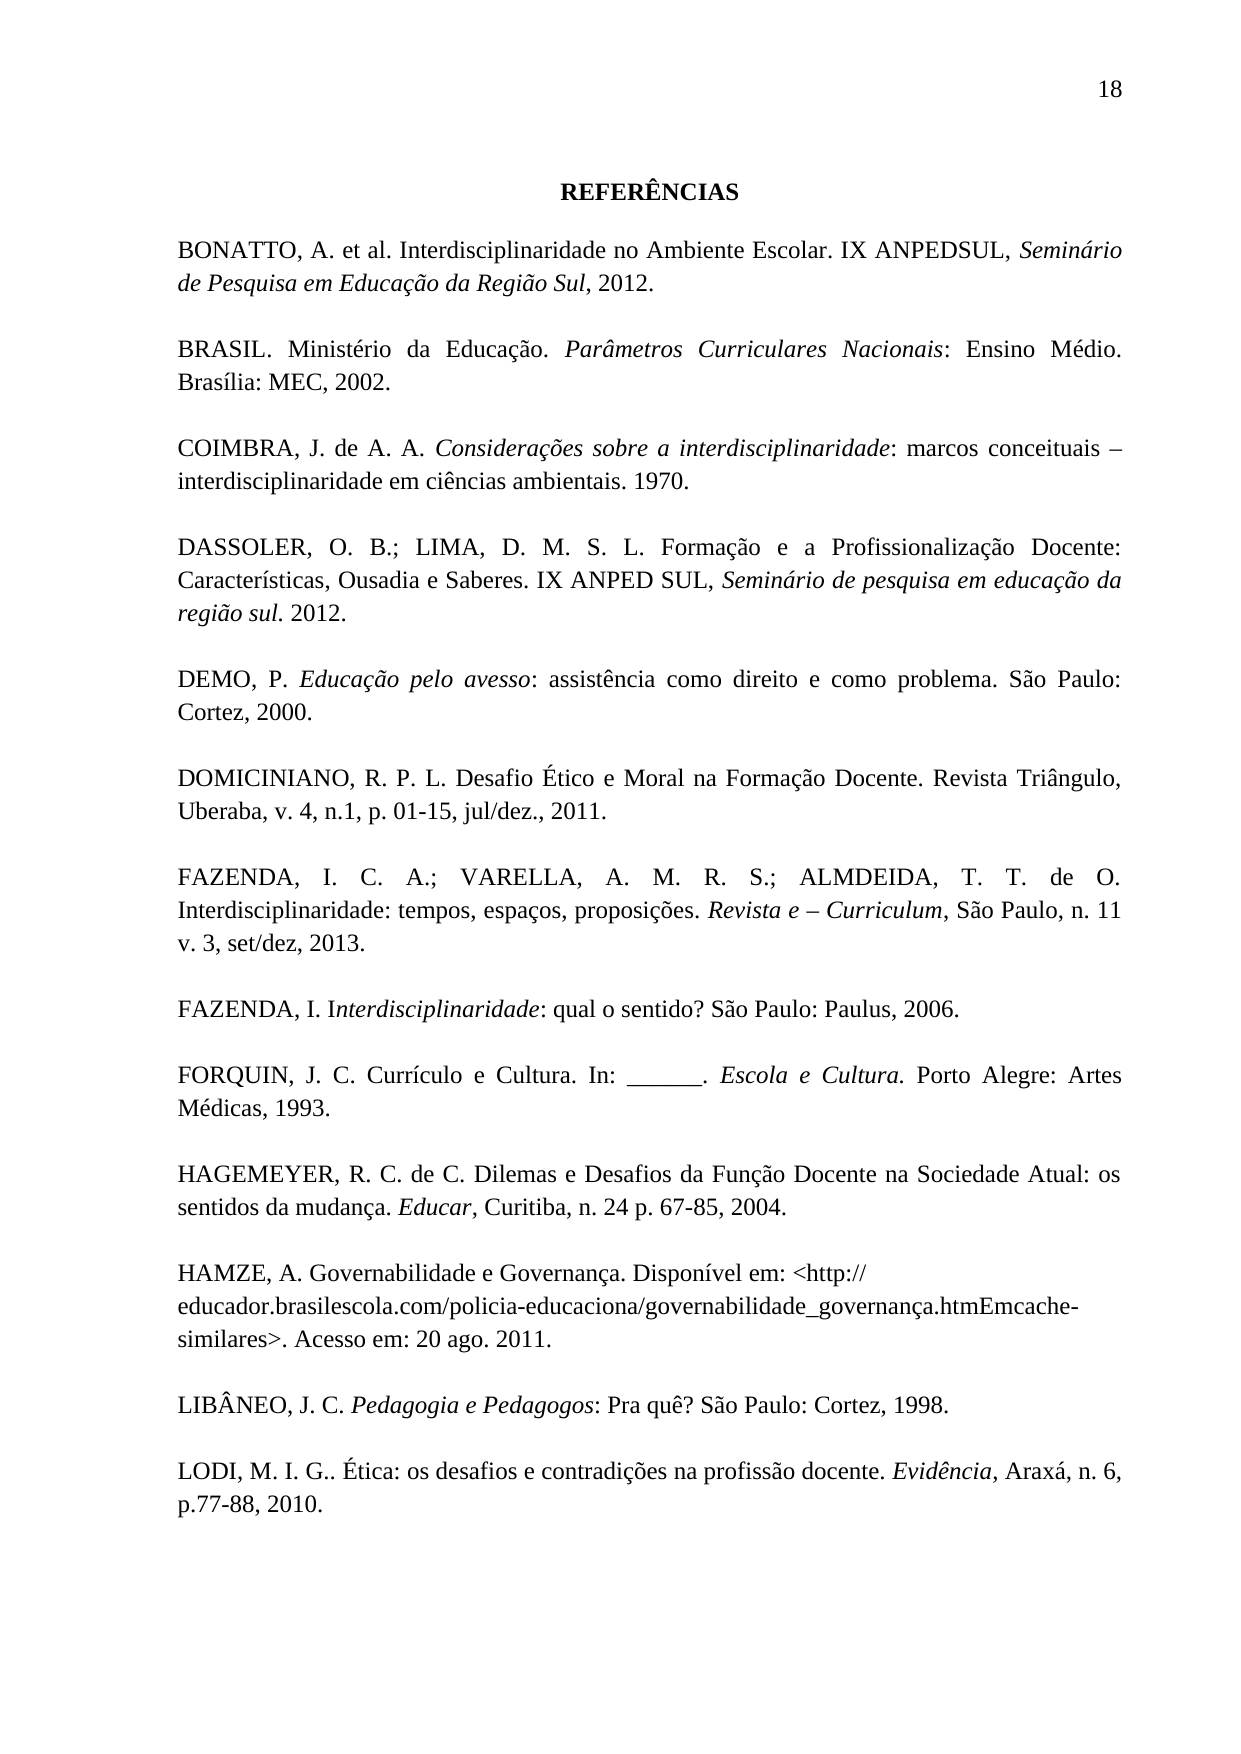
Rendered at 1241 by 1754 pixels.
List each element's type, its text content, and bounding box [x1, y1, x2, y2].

text REFERÊNCIAS [177, 177, 1122, 206]
text COIMBRA, J. de A. A. Considerações sobre a interdisciplinaridade: marcos conceituais – interdisciplinaridade em ciências ambientais. 1970. [177, 433, 1122, 494]
text LIBÂNEO, J. C. Pedagogia e Pedagogos: Pra quê? São Paulo: Cortez, 1998. [177, 1390, 1122, 1419]
text HAGEMEYER, R. C. de C. Dilemas e Desafios da Função Docente na Sociedade Atual: os sentidos da mudança. Educar, Curitiba, n. 24 p. 67-85, 2004. [177, 1159, 1122, 1221]
text FORQUIN, J. C. Currículo e Cultura. In: ______. Escola e Cultura. Porto Alegre: Artes Médicas, 1993. [177, 1060, 1122, 1122]
text DEMO, P. Educação pelo avesso: assistência como direito e como problema. São Paulo: Cortez, 2000. [177, 664, 1122, 726]
text FAZENDA, I. C. A.; VARELLA, A. M. R. S.; ALMDEIDA, T. T. de O. Interdisciplinaridade: tempos, espaços, proposições. Revista e – Curriculum, São Paulo, n. 11 v. 3, set/dez, 2013. [177, 862, 1122, 957]
text DOMICINIANO, R. P. L. Desafio Ético e Moral na Formação Docente. Revista Triângulo, Uberaba, v. 4, n.1, p. 01-15, jul/dez., 2011. [177, 763, 1122, 825]
text BRASIL. Ministério da Educação. Parâmetros Curriculares Nacionais: Ensino Médio. Brasília: MEC, 2002. [177, 334, 1122, 396]
text FAZENDA, I. Interdisciplinaridade: qual o sentido? São Paulo: Paulus, 2006. [177, 994, 1122, 1023]
text HAMZE, A. Governabilidade e Governança. Disponível em: <http://educador.brasilescola.com/policia-educaciona/governabilidade_governança.htmEmcache-similares>. Acesso em: 20 ago. 2011. [177, 1258, 1122, 1353]
text LODI, M. I. G.. Ética: os desafios e contradições na profissão docente. Evidência, Araxá, n. 6, p.77-88, 2010. [177, 1456, 1122, 1518]
text DASSOLER, O. B.; LIMA, D. M. S. L. Formação e a Profissionalização Docente: Características, Ousadia e Saberes. IX ANPED SUL, Seminário de pesquisa em educação da região sul. 2012. [177, 532, 1122, 627]
text BONATTO, A. et al. Interdisciplinaridade no Ambiente Escolar. IX ANPEDSUL, Seminário de Pesquisa em Educação da Região Sul, 2012. [177, 235, 1122, 296]
